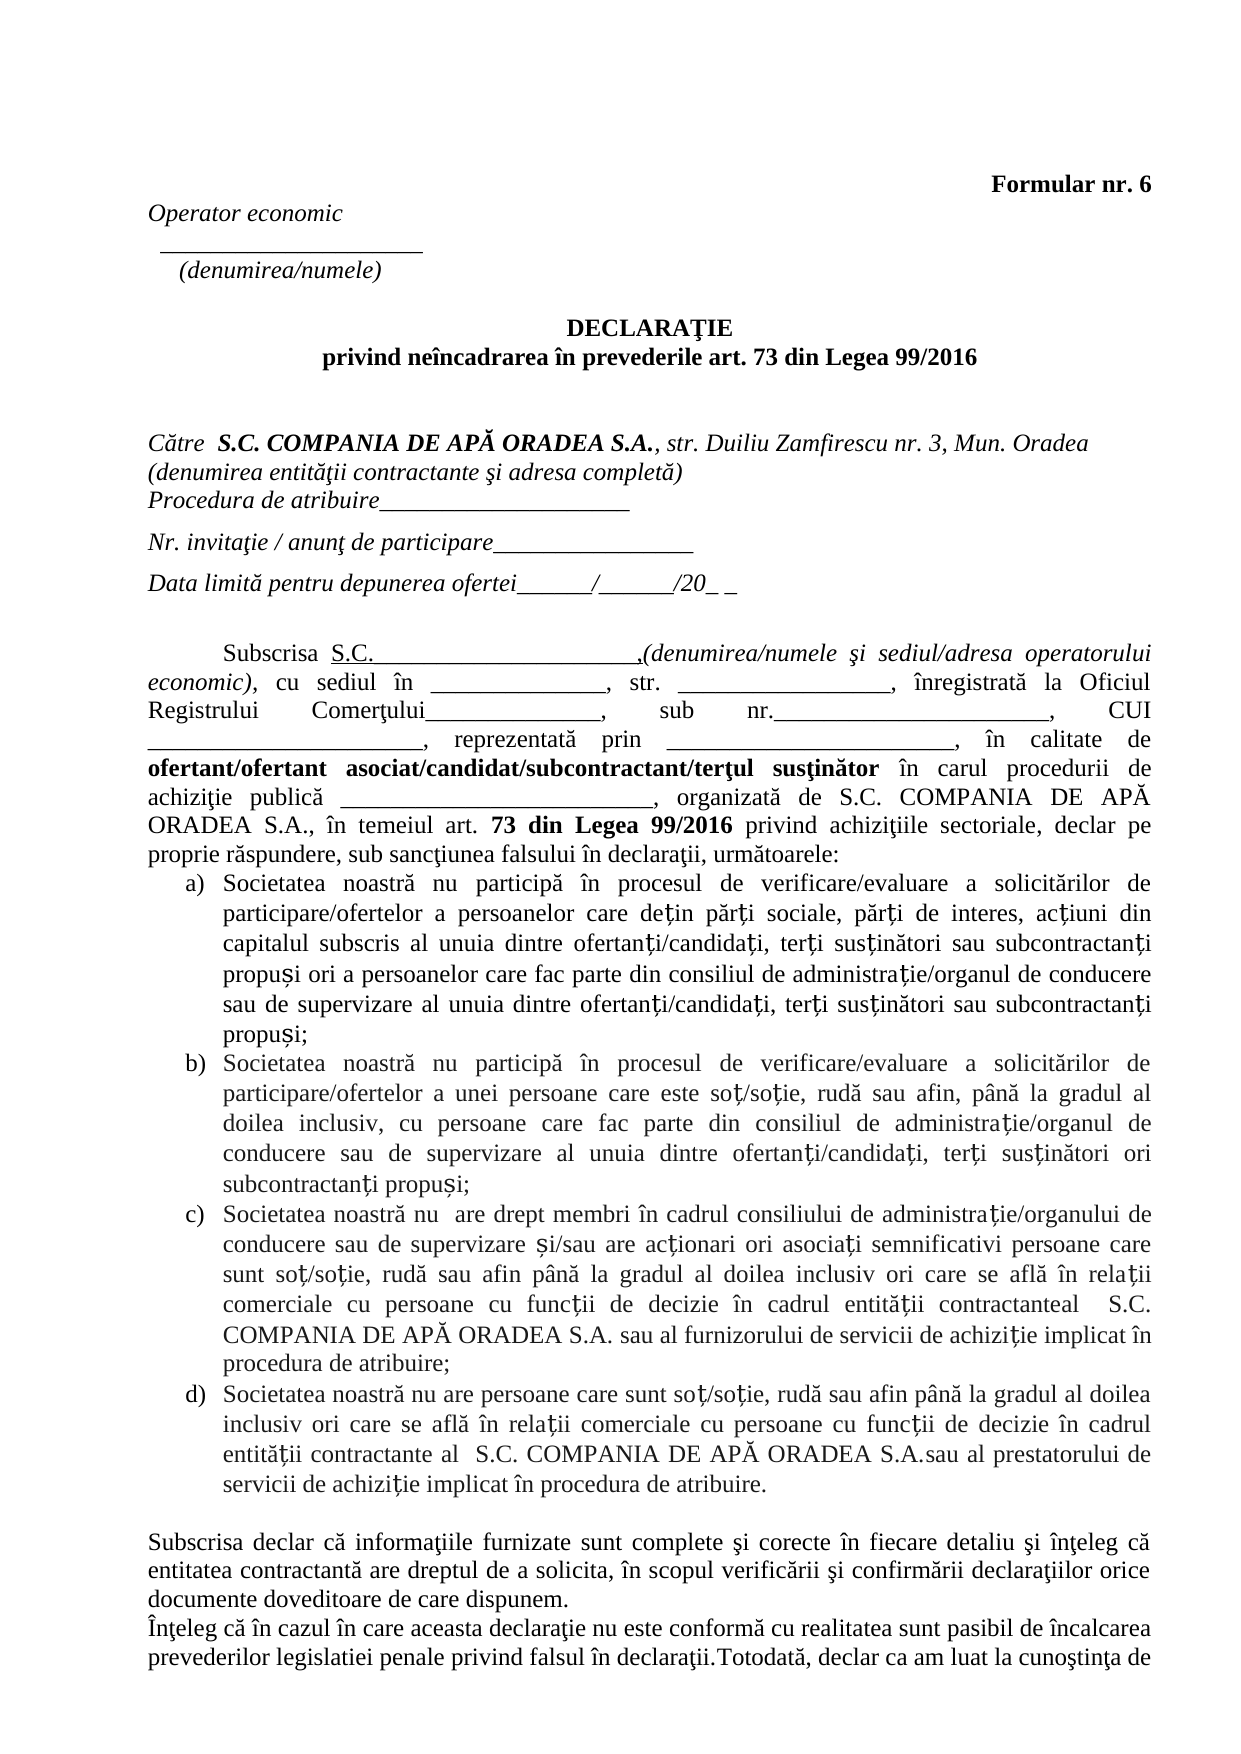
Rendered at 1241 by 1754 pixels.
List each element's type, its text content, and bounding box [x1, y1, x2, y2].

list Societatea noastră nu are persoane care sunt soț/soție, rudă sau afin până la gradul al doilea inclusiv ori care se află în relații comerciale cu persoane cu funcții de decizie în cadrul entității contractante al S.C. COMPANIA DE APĂ ORADEA S.A.sau al prestatorului de servicii de achiziție implicat în procedura de atribuire. [185, 1377, 1152, 1498]
text Procedura de atribuire____________________ [148, 486, 1152, 514]
text Către S.C. COMPANIA DE APĂ ORADEA S.A., str. Duiliu Zamfirescu nr. 3, Mun. Oradea [148, 428, 1152, 457]
text Subscrisa S.C._____________________,(denumirea/numele şi sediul/adresa operatorului economic), cu sediul în ______________, str. _________________, înregistrată la Oficiul Registrului Comerţului______________, sub nr.______________________, CUI ______________________, reprezentată prin _______________________, în calitate de ofertant/ofertant asociat/candidat/subcontractant/terţul susţinător în carul procedurii de achiziţie publică _________________________, organizată de S.C. COMPANIA DE APĂ ORADEA S.A., în temeiul art. 73 din Legea 99/2016 privind achiziţiile sectoriale, declar pe proprie răspundere, sub sancţiunea falsului în declaraţii, următoarele: [148, 638, 1152, 868]
text (denumirea entităţii contractante şi adresa completă) [148, 457, 1152, 486]
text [148, 1613, 1152, 1671]
text Subscrisa declar că informaţiile furnizate sunt complete şi corecte în fiecare detaliu şi înţeleg că entitatea contractantă are dreptul de a solicita, în scopul verificării şi confirmării declaraţiilor orice documente doveditoare de care dispunem. [148, 1527, 1152, 1613]
text DECLARAŢIE [148, 313, 1152, 342]
text _____________________ [148, 227, 1152, 256]
text (denumirea/numele) [148, 256, 1152, 284]
text Operator economic [148, 198, 1152, 227]
text privind neîncadrarea în prevederile art. 73 din Legea 99/2016 [148, 342, 1152, 371]
text Formular nr. 6 [148, 169, 1152, 198]
list Societatea noastră nu participă în procesul de verificare/evaluare a solicitărilor de participare/ofertelor a unei persoane care este soț/soție, rudă sau afin, până la gradul al doilea inclusiv, cu persoane care fac parte din consiliul de administrație/organul de conducere sau de supervizare al unuia dintre ofertanți/candidați, terți susținători ori subcontractanți propuși; [185, 1048, 1152, 1197]
text Nr. invitaţie / anunţ de participare________________ [148, 527, 1152, 556]
list Societatea noastră nu participă în procesul de verificare/evaluare a solicitărilor de participare/ofertelor a persoanelor care dețin părți sociale, părți de interes, acțiuni din capitalul subscris al unuia dintre ofertanți/candidați, terți susținători sau subcontractanți propuși ori a persoanelor care fac parte din consiliul de administrație/organul de conducere sau de supervizare al unuia dintre ofertanți/candidați, terți susținători sau subcontractanți propuși; [185, 868, 1152, 1048]
list Societatea noastră nu are drept membri în cadrul consiliului de administrație/organului de conducere sau de supervizare și/sau are acționari ori asociați semnificativi persoane care sunt soț/soție, rudă sau afin până la gradul al doilea inclusiv ori care se află în relații comerciale cu persoane cu funcții de decizie în cadrul entității contractanteal S.C. COMPANIA DE APĂ ORADEA S.A. sau al furnizorului de servicii de achiziție implicat în procedura de atribuire; [185, 1197, 1152, 1377]
text Data limită pentru depunerea ofertei______/______/20_ _ [148, 568, 1152, 597]
